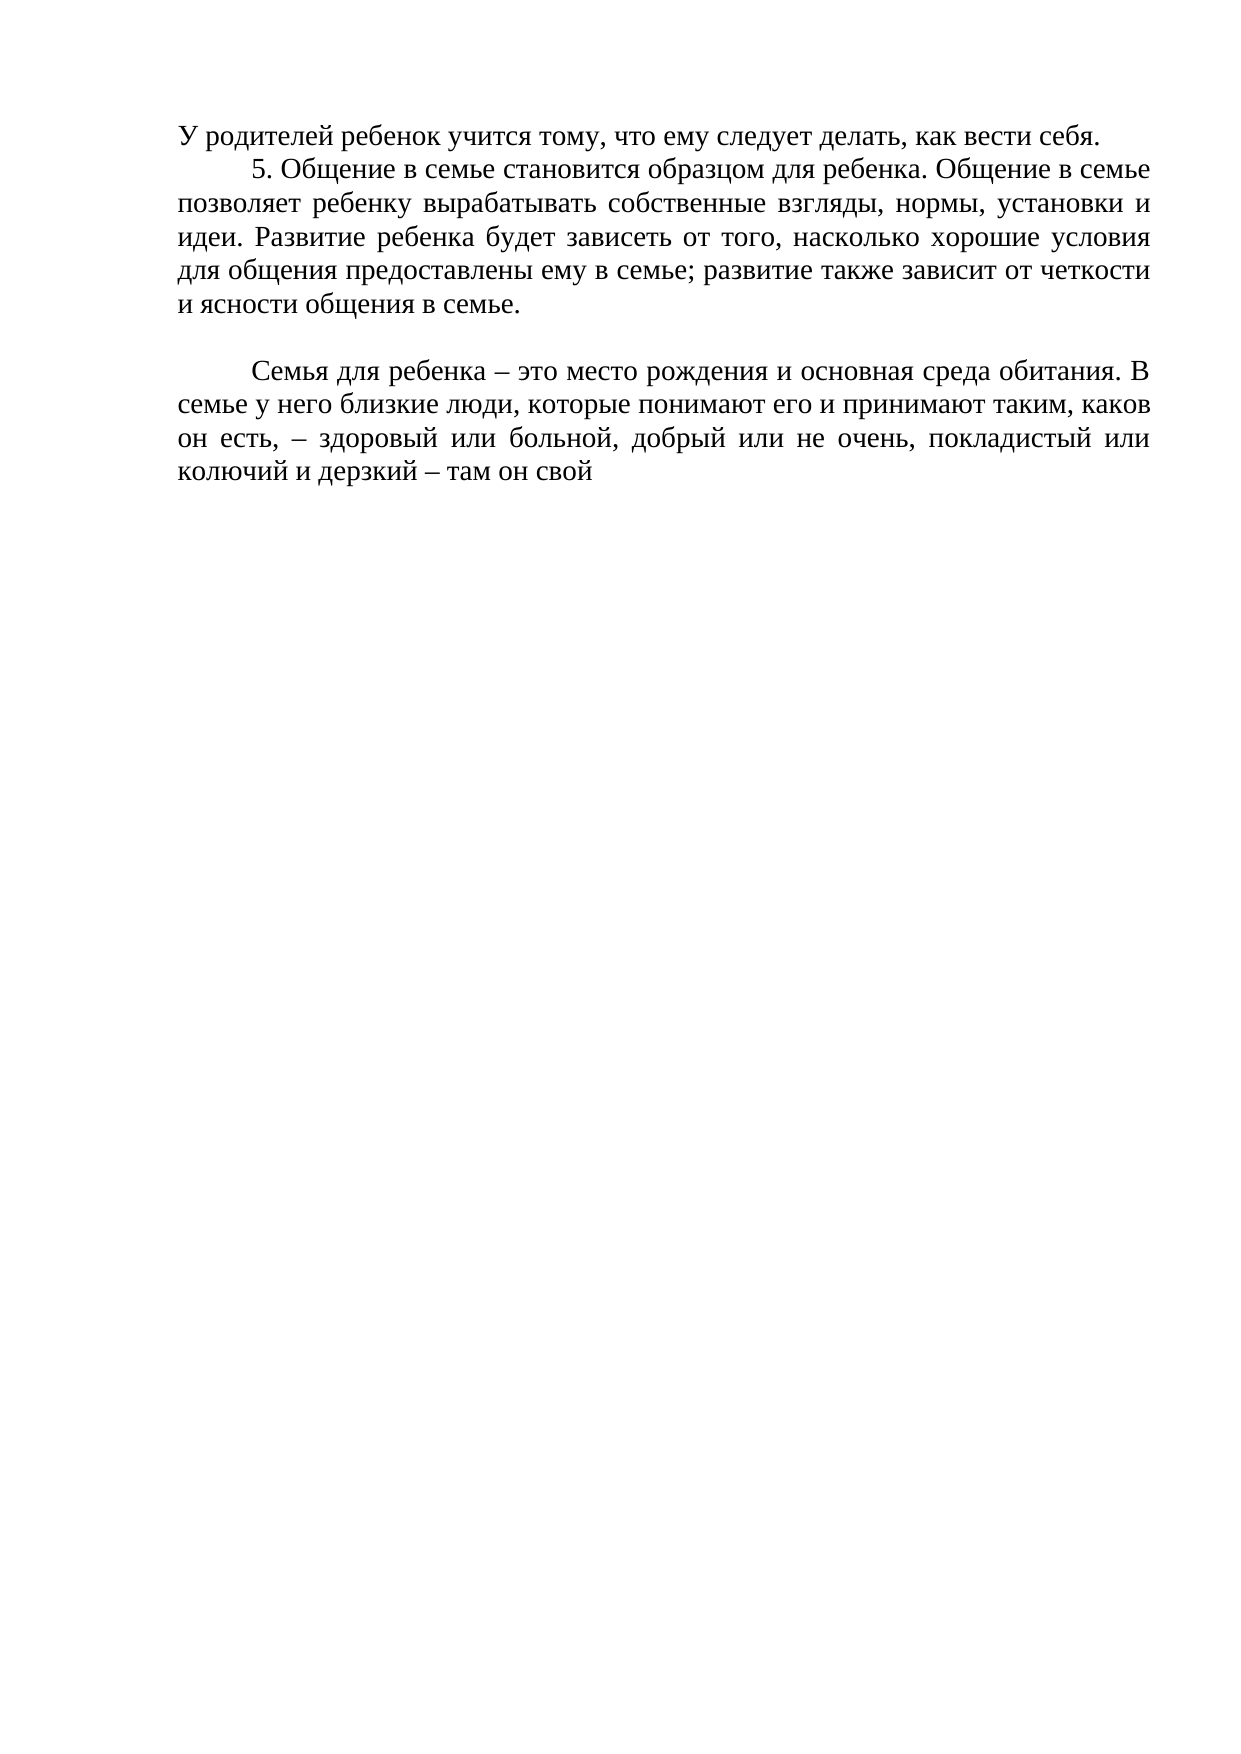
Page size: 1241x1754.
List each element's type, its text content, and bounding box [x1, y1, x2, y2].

text У родителей ребенок учится тому, что ему следует делать, как вести себя. [177, 118, 1152, 152]
text Семья для ребенка – это место рождения и основная среда обитания. В семье у него близкие люди, которые понимают его и принимают таким, каков он есть, – здоровый или больной, добрый или не очень, покладистый или колючий и дерзкий – там он свой [177, 353, 1152, 487]
text 5. Общение в семье становится образцом для ребенка. Общение в семье позволяет ребенку вырабатывать собственные взгляды, нормы, установки и идеи. Развитие ребенка будет зависеть от того, насколько хорошие условия для общения предоставлены ему в семье; развитие также зависит от четкости и ясности общения в семье. [177, 152, 1152, 319]
